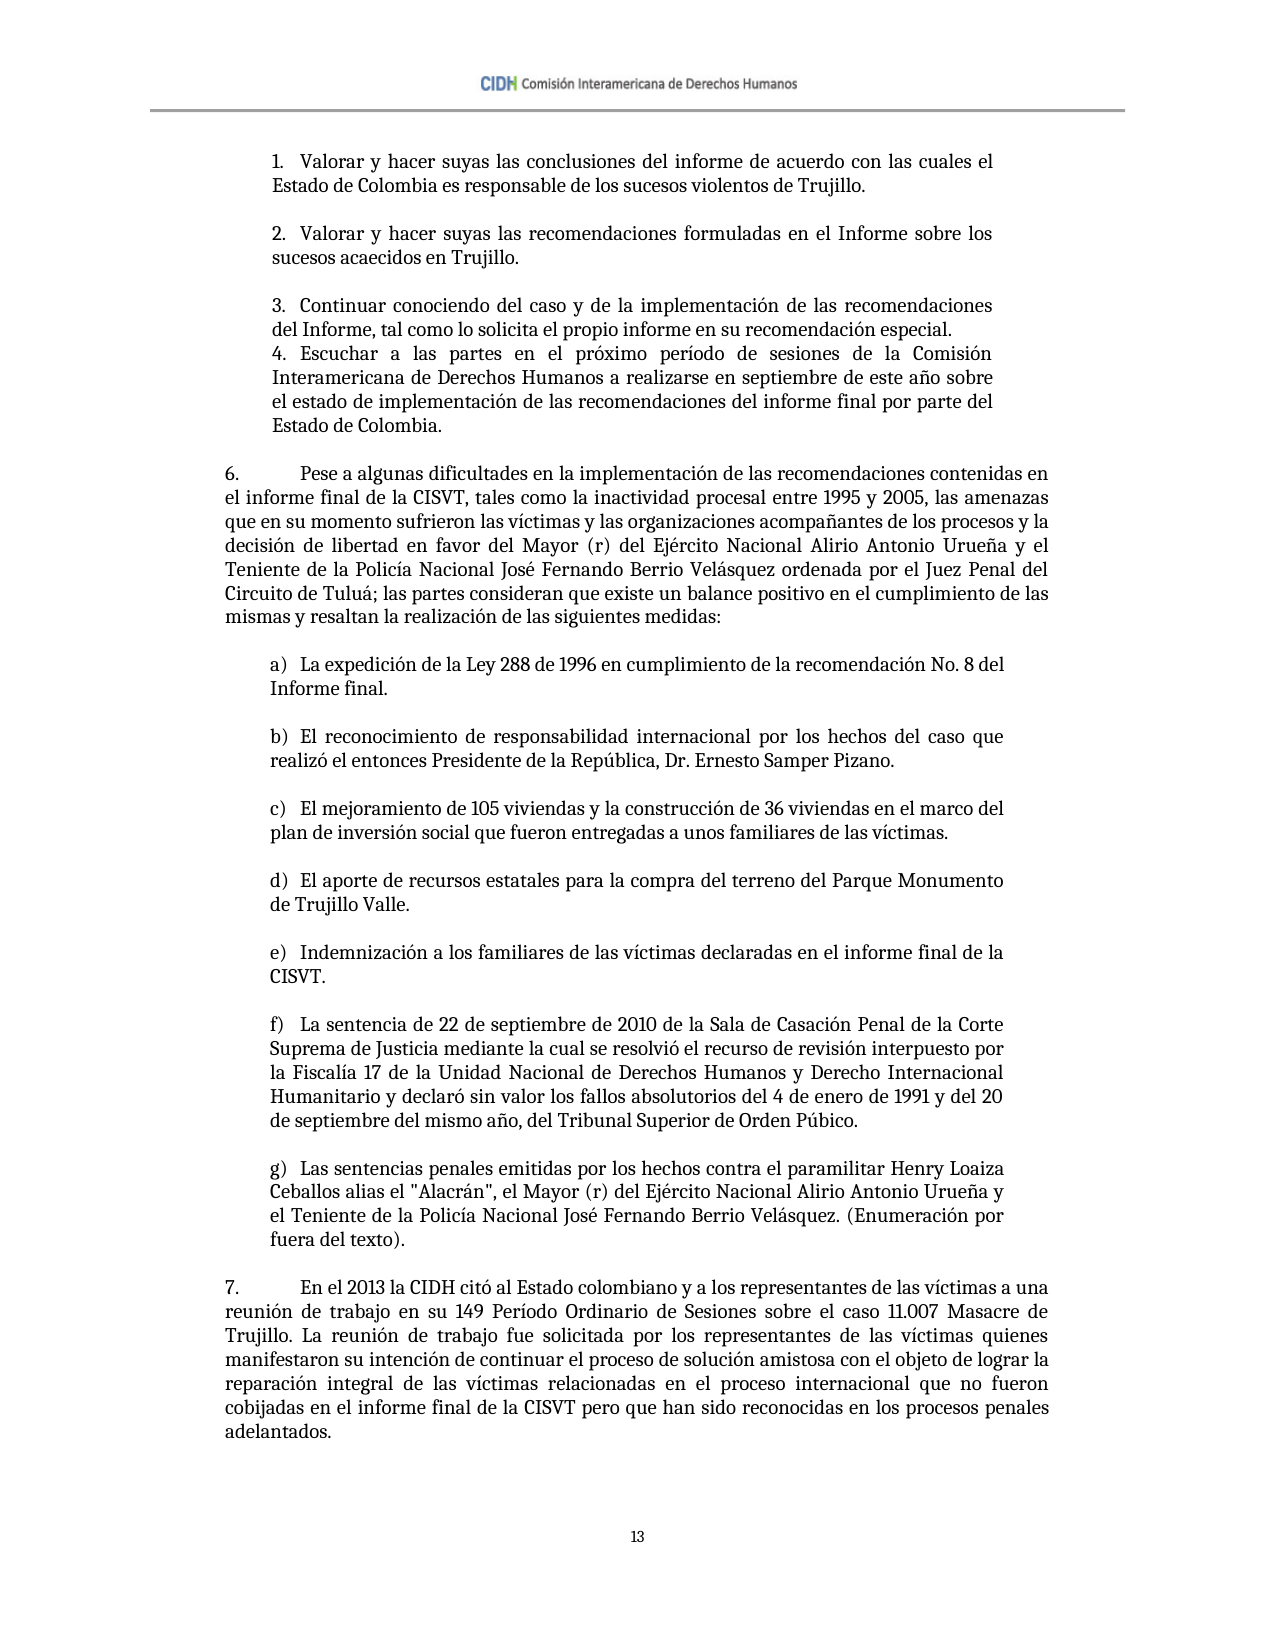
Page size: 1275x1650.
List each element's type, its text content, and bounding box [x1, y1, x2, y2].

list Pese a algunas dificultades en la implementación de las recomendaciones contenidas en el informe final de la CISVT, tales como la inactividad procesal entre 1995 y 2005, las amenazas que en su momento sufrieron las víctimas y las organizaciones acompañantes de los procesos y la decisión de libertad en favor del Mayor (r) del Ejército Nacional Alirio Antonio Urueña y el Teniente de la Policía Nacional José Fernando Berrio Velásquez ordenada por el Juez Penal del Circuito de Tuluá; las partes consideran que existe un balance positivo en el cumplimiento de las mismas y resaltan la realización de las siguientes medidas: [225, 461, 1050, 629]
list Las sentencias penales emitidas por los hechos contra el paramilitar Henry Loaiza Ceballos alias el "Alacrán", el Mayor (r) del Ejército Nacional Alirio Antonio Urueña y el Teniente de la Policía Nacional José Fernando Berrio Velásquez. (Enumeración por fuera del texto). [270, 1156, 1005, 1252]
list El mejoramiento de 105 viviendas y la construcción de 36 viviendas en el marco del plan de inversión social que fueron entregadas a unos familiares de las víctimas. [270, 797, 1005, 845]
list En el 2013 la CIDH citó al Estado colombiano y a los representantes de las víctimas a una reunión de trabajo en su 149 Período Ordinario de Sesiones sobre el caso 11.007 Masacre de Trujillo. La reunión de trabajo fue solicitada por los representantes de las víctimas quienes manifestaron su intención de continuar el proceso de solución amistosa con el objeto de lograr la reparación integral de las víctimas relacionadas en el proceso internacional que no fueron cobijadas en el informe final de la CISVT pero que han sido reconocidas en los procesos penales adelantados. [225, 1276, 1050, 1444]
list La expedición de la Ley 288 de 1996 en cumplimiento de la recomendación No. 8 del Informe final. [270, 653, 1005, 701]
list Valorar y hacer suyas las conclusiones del informe de acuerdo con las cuales el Estado de Colombia es responsable de los sucesos violentos de Trujillo. [272, 150, 994, 198]
list Escuchar a las partes en el próximo período de sesiones de la Comisión Interamericana de Derechos Humanos a realizarse en septiembre de este año sobre el estado de implementación de las recomendaciones del informe final por parte del Estado de Colombia. [272, 342, 994, 437]
list El reconocimiento de responsabilidad internacional por los hechos del caso que realizó el entonces Presidente de la República, Dr. Ernesto Samper Pizano. [270, 725, 1005, 773]
list La sentencia de 22 de septiembre de 2010 de la Sala de Casación Penal de la Corte Suprema de Justicia mediante la cual se resolvió el recurso de revisión interpuesto por la Fiscalía 17 de la Unidad Nacional de Derechos Humanos y Derecho Internacional Humanitario y declaró sin valor los fallos absolutorios del 4 de enero de 1991 y del 20 de septiembre del mismo año, del Tribunal Superior de Orden Púbico. [270, 1012, 1005, 1132]
list El aporte de recursos estatales para la compra del terreno del Parque Monumento de Trujillo Valle. [270, 869, 1005, 917]
list Continuar conociendo del caso y de la implementación de las recomendaciones del Informe, tal como lo solicita el propio informe en su recomendación especial. [272, 294, 994, 342]
picture [475, 75, 800, 93]
list Valorar y hacer suyas las recomendaciones formuladas en el Informe sobre los sucesos acaecidos en Trujillo. [272, 222, 994, 270]
list Indemnización a los familiares de las víctimas declaradas en el informe final de la CISVT. [270, 941, 1005, 988]
